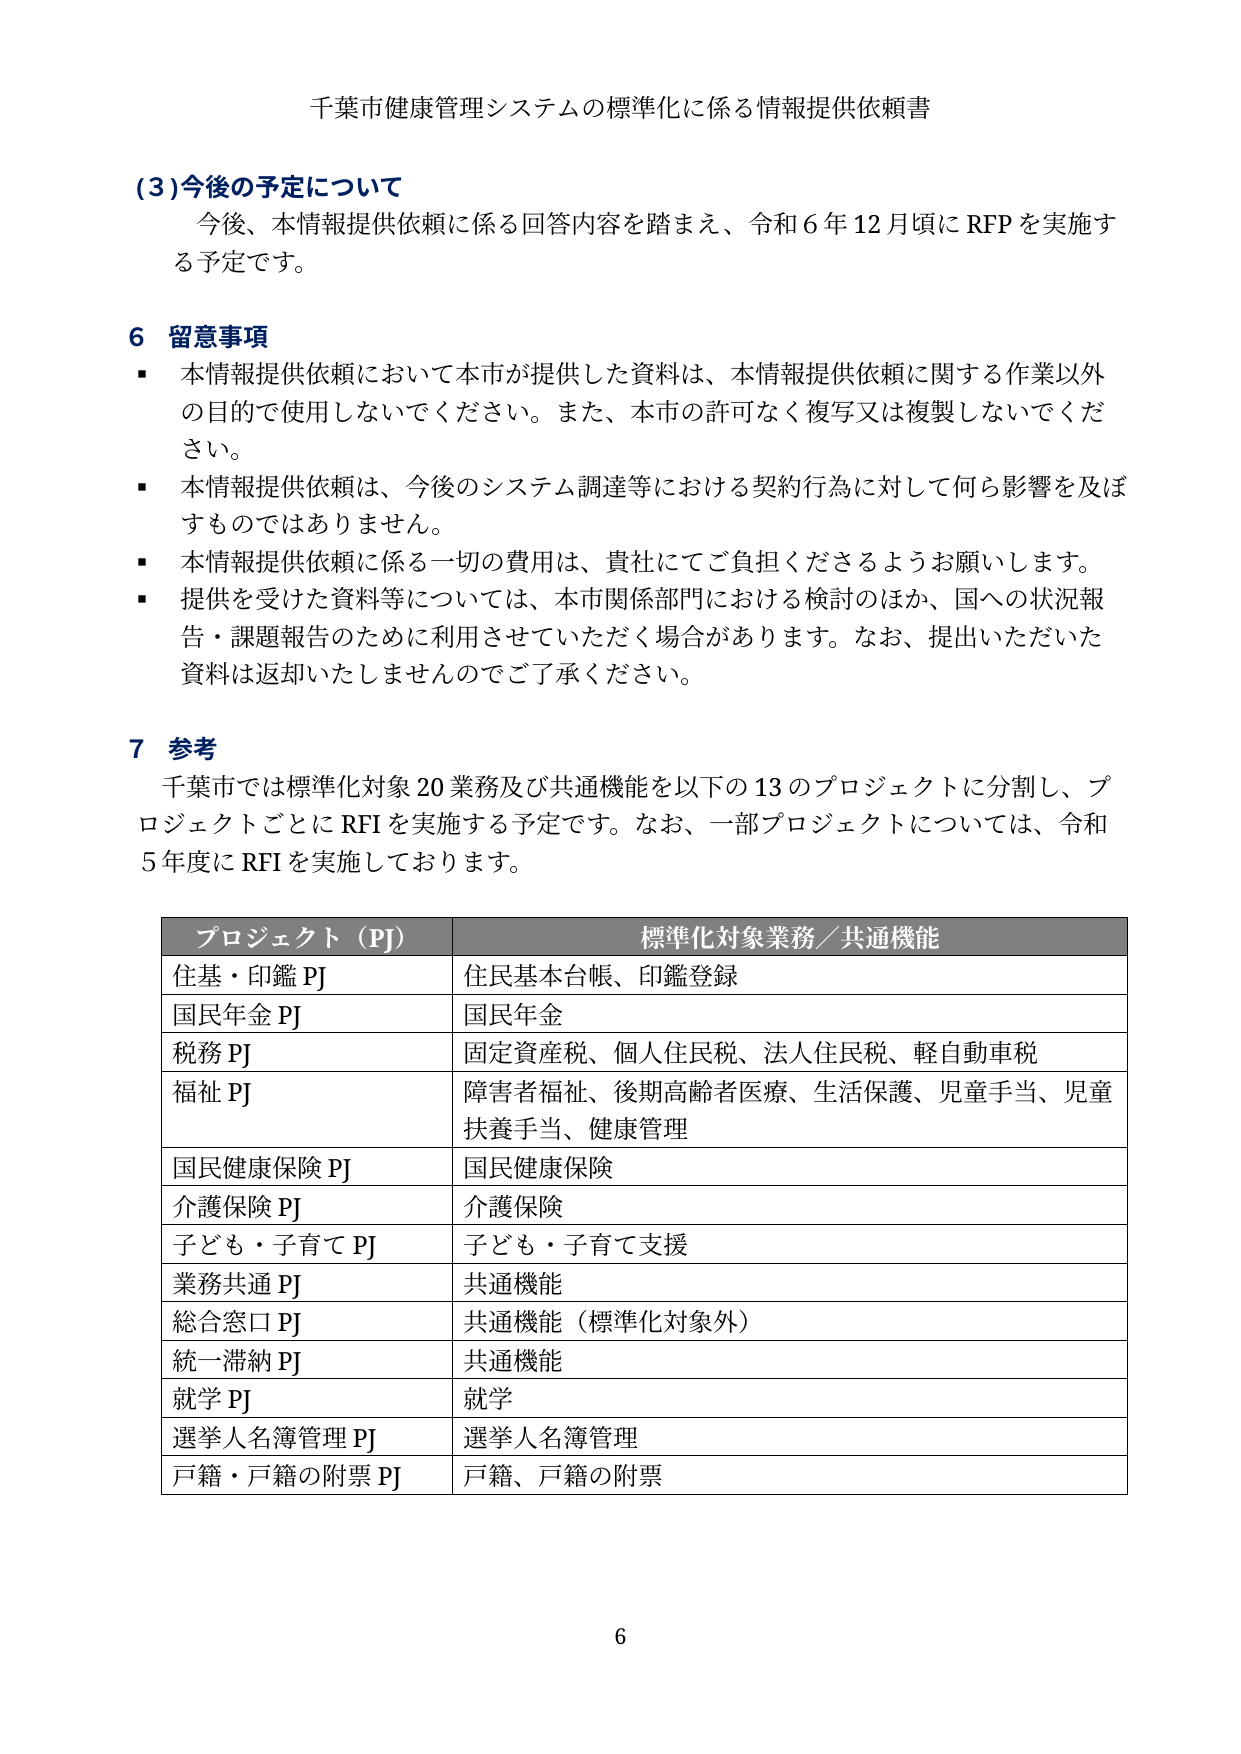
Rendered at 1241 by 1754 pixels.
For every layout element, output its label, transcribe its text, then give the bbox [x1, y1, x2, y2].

subtitle 今後の予定について [136, 167, 1128, 204]
table_cell 国民年金PJ [162, 995, 452, 1032]
text 本情報提供依頼は、今後のシステム調達等における契約行為に対して何ら影響を及ぼすものではありません。 [136, 467, 1128, 542]
table_cell 住基・印鑑PJ [162, 956, 452, 994]
table_header プロジェクト（PJ） [162, 918, 452, 955]
text 今後、本情報提供依頼に係る回答内容を踏まえ、令和６年12月頃にRFPを実施する予定です。 [172, 204, 1128, 279]
subtitle 留意事項 [124, 317, 1128, 354]
table_cell 住民基本台帳、印鑑登録 [453, 956, 1127, 994]
table_cell 国民健康保険 [453, 1148, 1127, 1185]
table_cell 共通機能 [453, 1341, 1127, 1378]
subtitle 参考 [124, 729, 1128, 767]
table_cell 国民年金 [453, 995, 1127, 1032]
table_cell 選挙人名簿管理 [453, 1418, 1127, 1455]
table_cell 子ども・子育て支援 [453, 1225, 1127, 1262]
text 提供を受けた資料等については、本市関係部門における検討のほか、国への状況報告・課題報告のために利用させていただく場合があります。なお、提出いただいた資料は返却いたしませんのでご了承ください。 [136, 579, 1128, 729]
table_cell 固定資産税、個人住民税、法人住民税、軽自動車税 [453, 1033, 1127, 1071]
text 本情報提供依頼に係る一切の費用は、貴社にてご負担くださるようお願いします。 [136, 542, 1128, 579]
table_cell 業務共通PJ [162, 1264, 452, 1301]
table_cell 戸籍・戸籍の附票PJ [162, 1456, 452, 1494]
table_cell 税務PJ [162, 1033, 452, 1071]
text 千葉市では標準化対象20業務及び共通機能を以下の13のプロジェクトに分割し、プロジェクトごとにRFIを実施する予定です。なお、一部プロジェクトについては、令和５年度にRFIを実施しております。 [136, 767, 1128, 879]
table_cell 国民健康保険PJ [162, 1148, 452, 1185]
table_cell 福祉PJ [162, 1072, 452, 1147]
text 本情報提供依頼において本市が提供した資料は、本情報提供依頼に関する作業以外の目的で使用しないでください。また、本市の許可なく複写又は複製しないでください。 [136, 354, 1128, 467]
table_cell 就学 [453, 1379, 1127, 1417]
table_cell 統一滞納PJ [162, 1341, 452, 1378]
table_cell 選挙人名簿管理PJ [162, 1418, 452, 1455]
table_cell 共通機能 [453, 1264, 1127, 1301]
table_cell 総合窓口PJ [162, 1302, 452, 1339]
table_cell 共通機能（標準化対象外） [453, 1302, 1127, 1339]
table_cell 障害者福祉、後期高齢者医療、生活保護、児童手当、児童扶養手当、健康管理 [453, 1072, 1127, 1147]
table_cell 子ども・子育てPJ [162, 1225, 452, 1262]
table_header 標準化対象業務／共通機能 [453, 918, 1127, 955]
table_cell 介護保険 [453, 1186, 1127, 1224]
table_cell 介護保険PJ [162, 1186, 452, 1224]
table_cell 戸籍、戸籍の附票 [453, 1456, 1127, 1494]
table_cell 就学PJ [162, 1379, 452, 1417]
